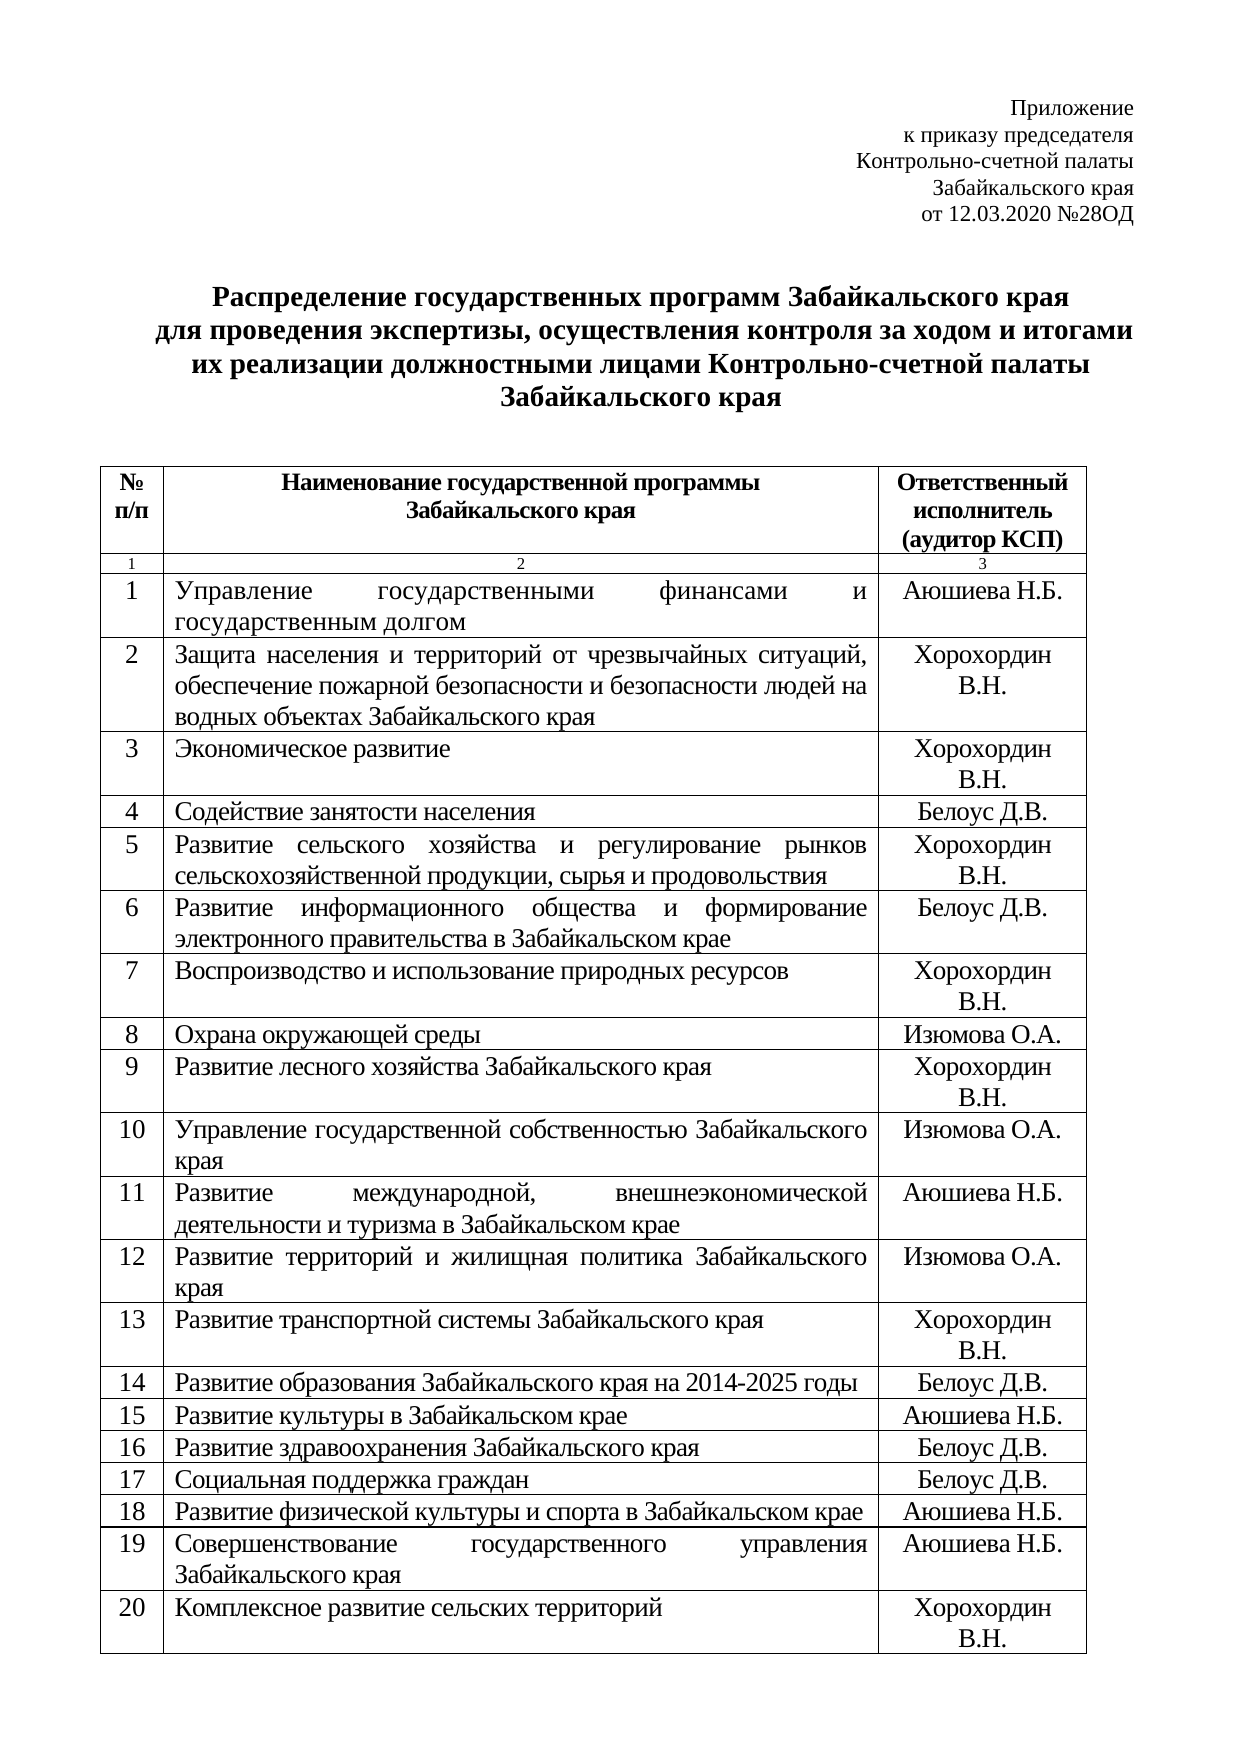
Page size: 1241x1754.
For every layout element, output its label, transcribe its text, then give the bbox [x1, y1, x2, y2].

table_cell Развитие транспортной системы Забайкальского края [164, 1303, 878, 1366]
table_cell Развитие информационного общества и формирование электронного правительства в Забайкальском крае [164, 891, 878, 953]
table_cell Белоус Д.В. [879, 1463, 1086, 1494]
table_cell Хорохордин В.Н. [879, 954, 1086, 1017]
table_cell 11 [101, 1177, 163, 1239]
table_cell Аюшиева Н.Б. [879, 1495, 1086, 1526]
table_cell 3 [879, 554, 1086, 573]
table_cell Управление государственной собственностью Забайкальского края [164, 1113, 878, 1176]
table_cell Социальная поддержка граждан [164, 1463, 878, 1494]
table_cell Развитие сельского хозяйства и регулирование рынков сельскохозяйственной продукции, сырья и продовольствия [164, 828, 878, 890]
text для проведения экспертизы, осуществления контроля за ходом и итогами их реализации должностными лицами Контрольно-счетной палаты Забайкальского края [148, 312, 1134, 413]
table_cell Развитие международной, внешнеэкономической деятельности и туризма в Забайкальском крае [164, 1177, 878, 1239]
table_cell 14 [101, 1367, 163, 1398]
table_cell Защита населения и территорий от чрезвычайных ситуаций, обеспечение пожарной безопасности и безопасности людей на водных объектах Забайкальского края [164, 638, 878, 731]
table_cell Развитие образования Забайкальского края на 2014-2025 годы [164, 1367, 878, 1398]
table_cell Развитие культуры в Забайкальском крае [164, 1399, 878, 1430]
table_cell Белоус Д.В. [879, 1431, 1086, 1462]
table_cell Аюшиева Н.Б. [879, 1528, 1086, 1590]
table_cell 19 [101, 1528, 163, 1590]
table_cell 4 [101, 796, 163, 827]
table_cell 5 [101, 828, 163, 890]
table_cell Аюшиева Н.Б. [879, 1399, 1086, 1430]
table_cell Хорохордин В.Н. [879, 1050, 1086, 1112]
table_cell Белоус Д.В. [879, 796, 1086, 827]
table_cell 8 [101, 1018, 163, 1049]
text Приложение [650, 94, 1134, 121]
table_cell Совершенствование государственного управления Забайкальского края [164, 1528, 878, 1590]
table_cell Аюшиева Н.Б. [879, 574, 1086, 637]
table_cell 16 [101, 1431, 163, 1462]
table_cell Комплексное развитие сельских территорий [164, 1591, 878, 1653]
table_cell 2 [164, 554, 878, 573]
table_cell Экономическое развитие [164, 732, 878, 794]
table_cell Изюмова О.А. [879, 1240, 1086, 1302]
table_cell 10 [101, 1113, 163, 1176]
table_cell 20 [101, 1591, 163, 1653]
table_cell 18 [101, 1495, 163, 1526]
table_cell Управление государственными финансами и государственным долгом [164, 574, 878, 637]
text от 12.03.2020 №28ОД [650, 200, 1134, 226]
table_cell 1 [101, 554, 163, 573]
table_cell Охрана окружающей среды [164, 1018, 878, 1049]
text Контрольно-счетной палаты [650, 147, 1134, 173]
text Забайкальского края [650, 173, 1134, 200]
table_cell Содействие занятости населения [164, 796, 878, 827]
table_cell Хорохордин В.Н. [879, 732, 1086, 794]
table_cell 2 [101, 638, 163, 731]
table_cell 13 [101, 1303, 163, 1366]
table_cell Хорохордин В.Н. [879, 638, 1086, 731]
table_cell Аюшиева Н.Б. [879, 1177, 1086, 1239]
table_cell 7 [101, 954, 163, 1017]
table_cell 9 [101, 1050, 163, 1112]
table_cell Развитие лесного хозяйства Забайкальского края [164, 1050, 878, 1112]
table_cell Хорохордин В.Н. [879, 1303, 1086, 1366]
table_header № п/п [101, 467, 163, 553]
table_header Наименование государственной программы Забайкальского края [164, 467, 878, 553]
table_cell Развитие территорий и жилищная политика Забайкальского края [164, 1240, 878, 1302]
table_cell 15 [101, 1399, 163, 1430]
table_header Ответственный исполнитель (аудитор КСП) [879, 467, 1086, 553]
table_cell 6 [101, 891, 163, 953]
table_cell Белоус Д.В. [879, 891, 1086, 953]
table_cell 3 [101, 732, 163, 794]
table_cell 12 [101, 1240, 163, 1302]
text к приказу председателя [650, 121, 1134, 147]
table_cell Развитие здравоохранения Забайкальского края [164, 1431, 878, 1462]
table_cell Хорохордин В.Н. [879, 828, 1086, 890]
table_cell 17 [101, 1463, 163, 1494]
table_cell 1 [101, 574, 163, 637]
table_cell Воспроизводство и использование природных ресурсов [164, 954, 878, 1017]
table_cell Изюмова О.А. [879, 1018, 1086, 1049]
table_cell Хорохордин В.Н. [879, 1591, 1086, 1653]
table_cell Белоус Д.В. [879, 1367, 1086, 1398]
table_cell Развитие физической культуры и спорта в Забайкальском крае [164, 1495, 878, 1526]
text Распределение государственных программ Забайкальского края [148, 279, 1134, 312]
table_cell Изюмова О.А. [879, 1113, 1086, 1176]
